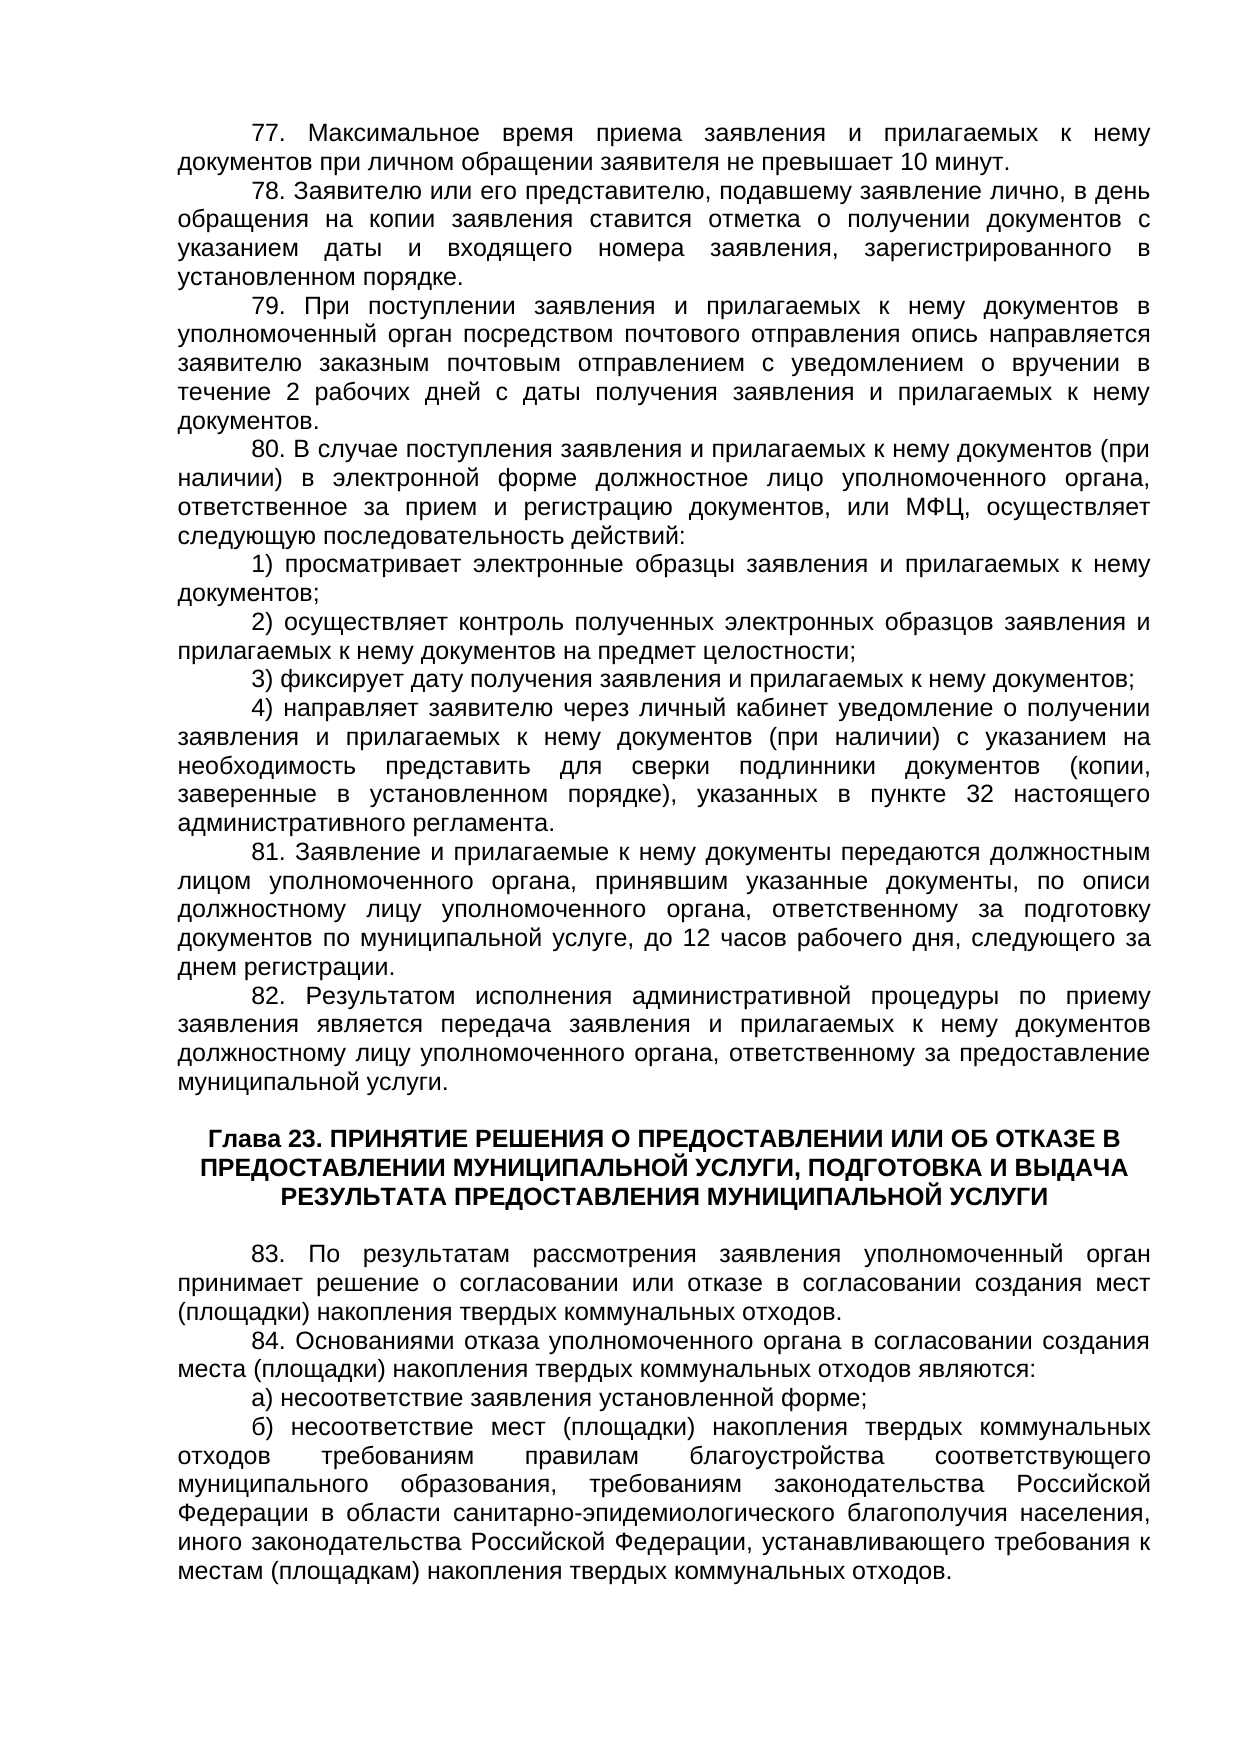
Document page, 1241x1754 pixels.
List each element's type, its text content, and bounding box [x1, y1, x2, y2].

text 1) просматривает электронные образцы заявления и прилагаемых к нему документов; [177, 549, 1152, 607]
text 80. В случае поступления заявления и прилагаемых к нему документов (при наличии) в электронной форме должностное лицо уполномоченного органа, ответственное за прием и регистрацию документов, или МФЦ, осуществляет следующую последовательность действий: [177, 434, 1152, 549]
text 4) направляет заявителю через личный кабинет уведомление о получении заявления и прилагаемых к нему документов (при наличии) с указанием на необходимость представить для сверки подлинники документов (копии, заверенные в установленном порядке), указанных в пункте 32 настоящего административного регламента. [177, 693, 1152, 837]
text 2) осуществляет контроль полученных электронных образцов заявления и прилагаемых к нему документов на предмет целостности; [177, 607, 1152, 664]
text 77. Максимальное время приема заявления и прилагаемых к нему документов при личном обращении заявителя не превышает 10 минут. [177, 118, 1152, 176]
text 84. Основаниями отказа уполномоченного органа в согласовании создания места (площадки) накопления твердых коммунальных отходов являются: [177, 1326, 1152, 1383]
text 78. Заявителю или его представителю, подавшему заявление лично, в день обращения на копии заявления ставится отметка о получении документов с указанием даты и входящего номера заявления, зарегистрированного в установленном порядке. [177, 176, 1152, 291]
text б) несоответствие мест (площадки) накопления твердых коммунальных отходов требованиям правилам благоустройства соответствующего муниципального образования, требованиям законодательства Российской Федерации в области санитарно-эпидемиологического благополучия населения, иного законодательства Российской Федерации, устанавливающего требования к местам (площадкам) накопления твердых коммунальных отходов. [177, 1412, 1152, 1584]
text 82. Результатом исполнения административной процедуры по приему заявления является передача заявления и прилагаемых к нему документов должностному лицу уполномоченного органа, ответственному за предоставление муниципальной услуги. [177, 981, 1152, 1096]
text 3) фиксирует дату получения заявления и прилагаемых к нему документов; [177, 664, 1152, 693]
text 81. Заявление и прилагаемые к нему документы передаются должностным лицом уполномоченного органа, принявшим указанные документы, по описи должностному лицу уполномоченного органа, ответственному за подготовку документов по муниципальной услуге, до 12 часов рабочего дня, следующего за днем регистрации. [177, 837, 1152, 981]
text 83. По результатам рассмотрения заявления уполномоченный орган принимает решение о согласовании или отказе в согласовании создания мест (площадки) накопления твердых коммунальных отходов. [177, 1239, 1152, 1326]
text 79. При поступлении заявления и прилагаемых к нему документов в уполномоченный орган посредством почтового отправления опись направляется заявителю заказным почтовым отправлением с уведомлением о вручении в течение 2 рабочих дней с даты получения заявления и прилагаемых к нему документов. [177, 291, 1152, 434]
text Глава 23. ПРИНЯТИЕ РЕШЕНИЯ О ПРЕДОСТАВЛЕНИИ ИЛИ ОБ ОТКАЗЕ В ПРЕДОСТАВЛЕНИИ МУНИЦИПАЛЬНОЙ УСЛУГИ, ПОДГОТОВКА И ВЫДАЧА РЕЗУЛЬТАТА ПРЕДОСТАВЛЕНИЯ МУНИЦИПАЛЬНОЙ УСЛУГИ [177, 1124, 1152, 1211]
text а) несоответствие заявления установленной форме; [177, 1383, 1152, 1412]
